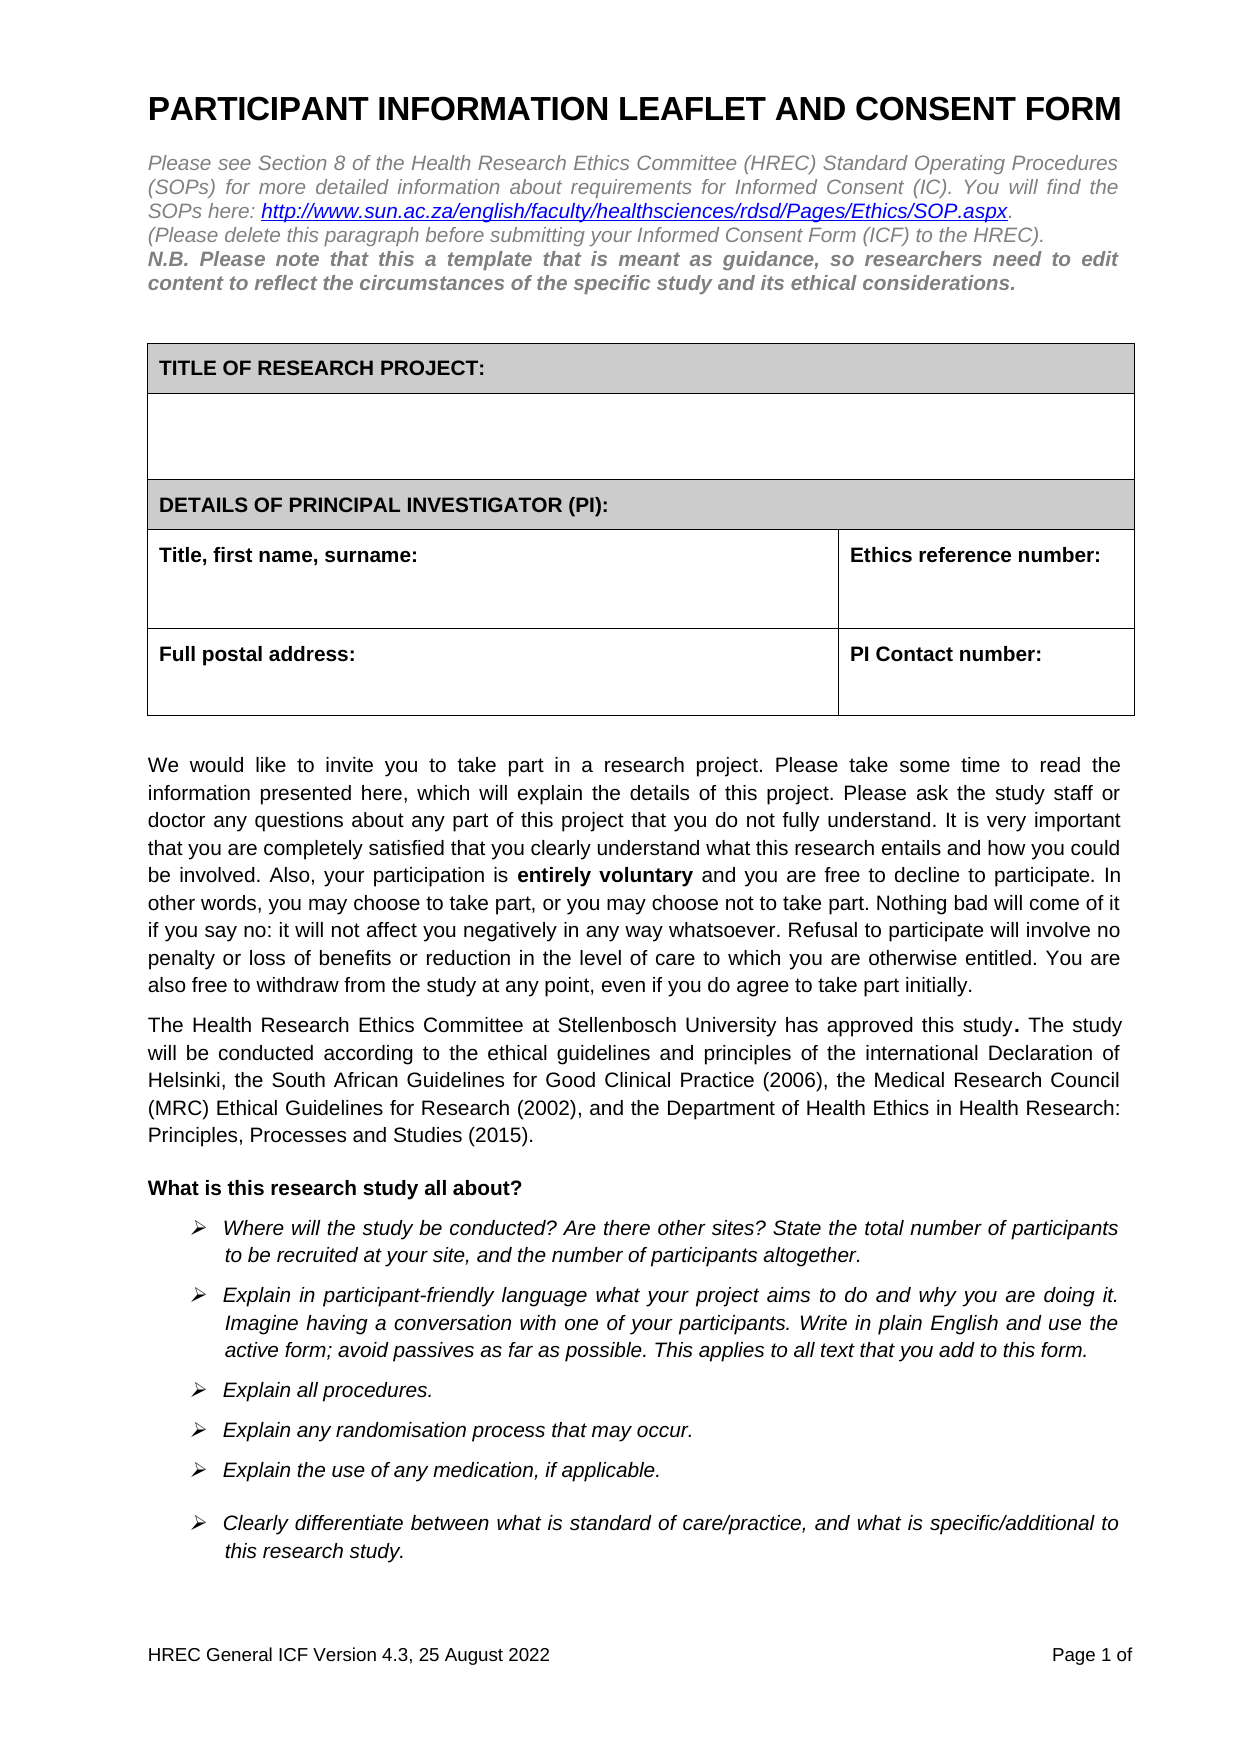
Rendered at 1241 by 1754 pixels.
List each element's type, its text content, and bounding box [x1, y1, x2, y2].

table_cell Ethics reference number: [839, 530, 1134, 628]
subtitle What is this research study all about? [148, 1175, 1122, 1199]
title PARTICIPANT INFORMATION LEAFLET AND CONSENT FORM [148, 89, 1122, 127]
table_cell [148, 394, 1134, 479]
text N.B. Please note that this a template that is meant as guidance, so researchers need to edit content to reflect the circumstances of the specific study and its ethical considerations. [148, 247, 1122, 295]
text (Please delete this paragraph before submitting your Informed Consent Form (ICF) to the HREC). [148, 223, 1122, 247]
table_cell Title, first name, surname: [148, 530, 838, 628]
list Explain all procedures. [189, 1378, 1122, 1402]
list Explain in participant-friendly language what your project aims to do and why you are doing it. Imagine having a conversation with one of your participants. Write in plain English and use the active form; avoid passives as far as possible. This applies to all text that you add to this form. [189, 1283, 1122, 1362]
list Clearly differentiate between what is standard of care/practice, and what is specific/additional to this research study. [189, 1511, 1122, 1562]
table_header Title of Research Project: [148, 344, 1134, 393]
text Please see Section 8 of the Health Research Ethics Committee (HREC) Standard Operating Procedures (SOPs) for more detailed information about requirements for Informed Consent (IC). You will find the SOPs here: http://www.sun.ac.za/english/faculty/healthsciences/rdsd/Pages/Ethics/SOP.aspx. [148, 151, 1122, 223]
table_cell Full postal address: [148, 629, 838, 715]
text We would like to invite you to take part in a research project. Please take some time to read the information presented here, which will explain the details of this project. Please ask the study staff or doctor any questions about any part of this project that you do not fully understand. It is very important that you are completely satisfied that you clearly understand what this research entails and how you could be involved. Also, your participation is entirely voluntary and you are free to decline to participate. In other words, you may choose to take part, or you may choose not to take part. Nothing bad will come of it if you say no: it will not affect you negatively in any way whatsoever. Refusal to participate will involve no penalty or loss of benefits or reduction in the level of care to which you are otherwise entitled. You are also free to withdraw from the study at any point, even if you do agree to take part initially. [148, 753, 1122, 997]
list Explain the use of any medication, if applicable. [189, 1458, 1122, 1482]
table_cell DETAILS OF PRINCIPAL INVESTIGATOR (PI): [148, 480, 1134, 529]
table_cell PI Contact number: [839, 629, 1134, 715]
list Explain any randomisation process that may occur. [189, 1418, 1122, 1442]
text The Health Research Ethics Committee at Stellenbosch University has approved this study. The study will be conducted according to the ethical guidelines and principles of the international Declaration of Helsinki, the South African Guidelines for Good Clinical Practice (2006), the Medical Research Council (MRC) Ethical Guidelines for Research (2002), and the Department of Health Ethics in Health Research: Principles, Processes and Studies (2015). [148, 1013, 1122, 1147]
list Where will the study be conducted? Are there other sites? State the total number of participants to be recruited at your site, and the number of participants altogether. [189, 1215, 1122, 1267]
